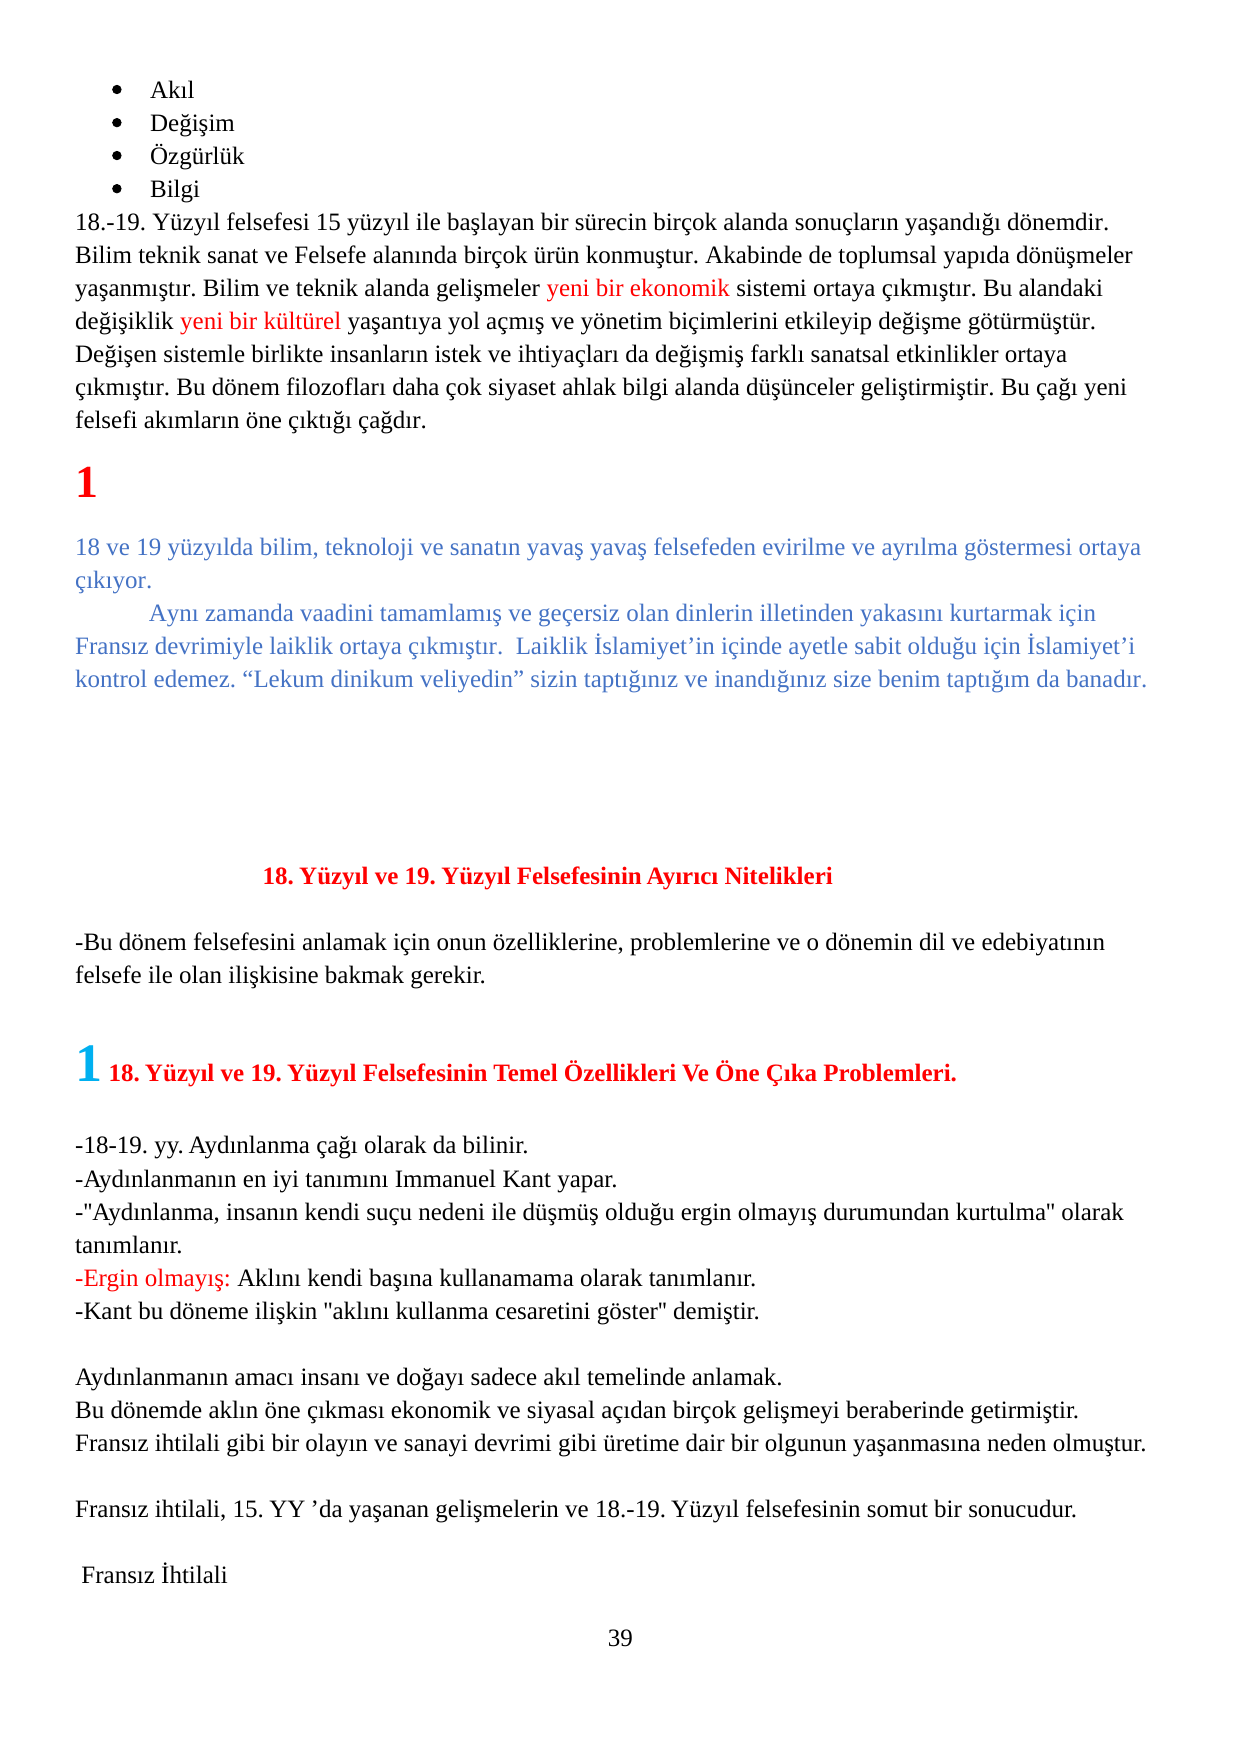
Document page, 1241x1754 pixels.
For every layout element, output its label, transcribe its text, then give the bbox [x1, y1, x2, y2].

text 18.-19. Yüzyıl felsefesi 15 yüzyıl ile başlayan bir sürecin birçok alanda sonuçların yaşandığı dönemdir. Bilim teknik sanat ve Felsefe alanında birçok ürün konmuştur. Akabinde de toplumsal yapıda dönüşmeler yaşanmıştır. Bilim ve teknik alanda gelişmeler yeni bir ekonomik sistemi ortaya çıkmıştır. Bu alandaki değişiklik yeni bir kültürel yaşantıya yol açmış ve yönetim biçimlerini etkileyip değişme götürmüştür. Değişen sistemle birlikte insanların istek ve ihtiyaçları da değişmiş farklı sanatsal etkinlikler ortaya çıkmıştır. Bu dönem filozofları daha çok siyaset ahlak bilgi alanda düşünceler geliştirmiştir. Bu çağı yeni felsefi akımların öne çıktığı çağdır. [75, 207, 1165, 434]
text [75, 795, 1165, 1622]
list Özgürlük [112, 141, 1165, 170]
list Değişim [112, 108, 1165, 137]
list Bilgi [112, 174, 1165, 203]
text 1 [75, 455, 1165, 508]
list Akıl [112, 75, 1165, 104]
text 18 ve 19 yüzyılda bilim, teknoloji ve sanatın yavaş yavaş felsefeden evirilme ve ayrılma göstermesi ortaya çıkıyor. Aynı zamanda vaadini tamamlamış ve geçersiz olan dinlerin illetinden yakasını kurtarmak için Fransız devrimiyle laiklik ortaya çıkmıştır. Laiklik İslamiyet’in içinde ayetle sabit olduğu için İslamiyet’i kontrol edemez. “Lekum dinikum veliyedin” sizin taptığınız ve inandığınız size benim taptığım da banadır. [75, 532, 1165, 693]
